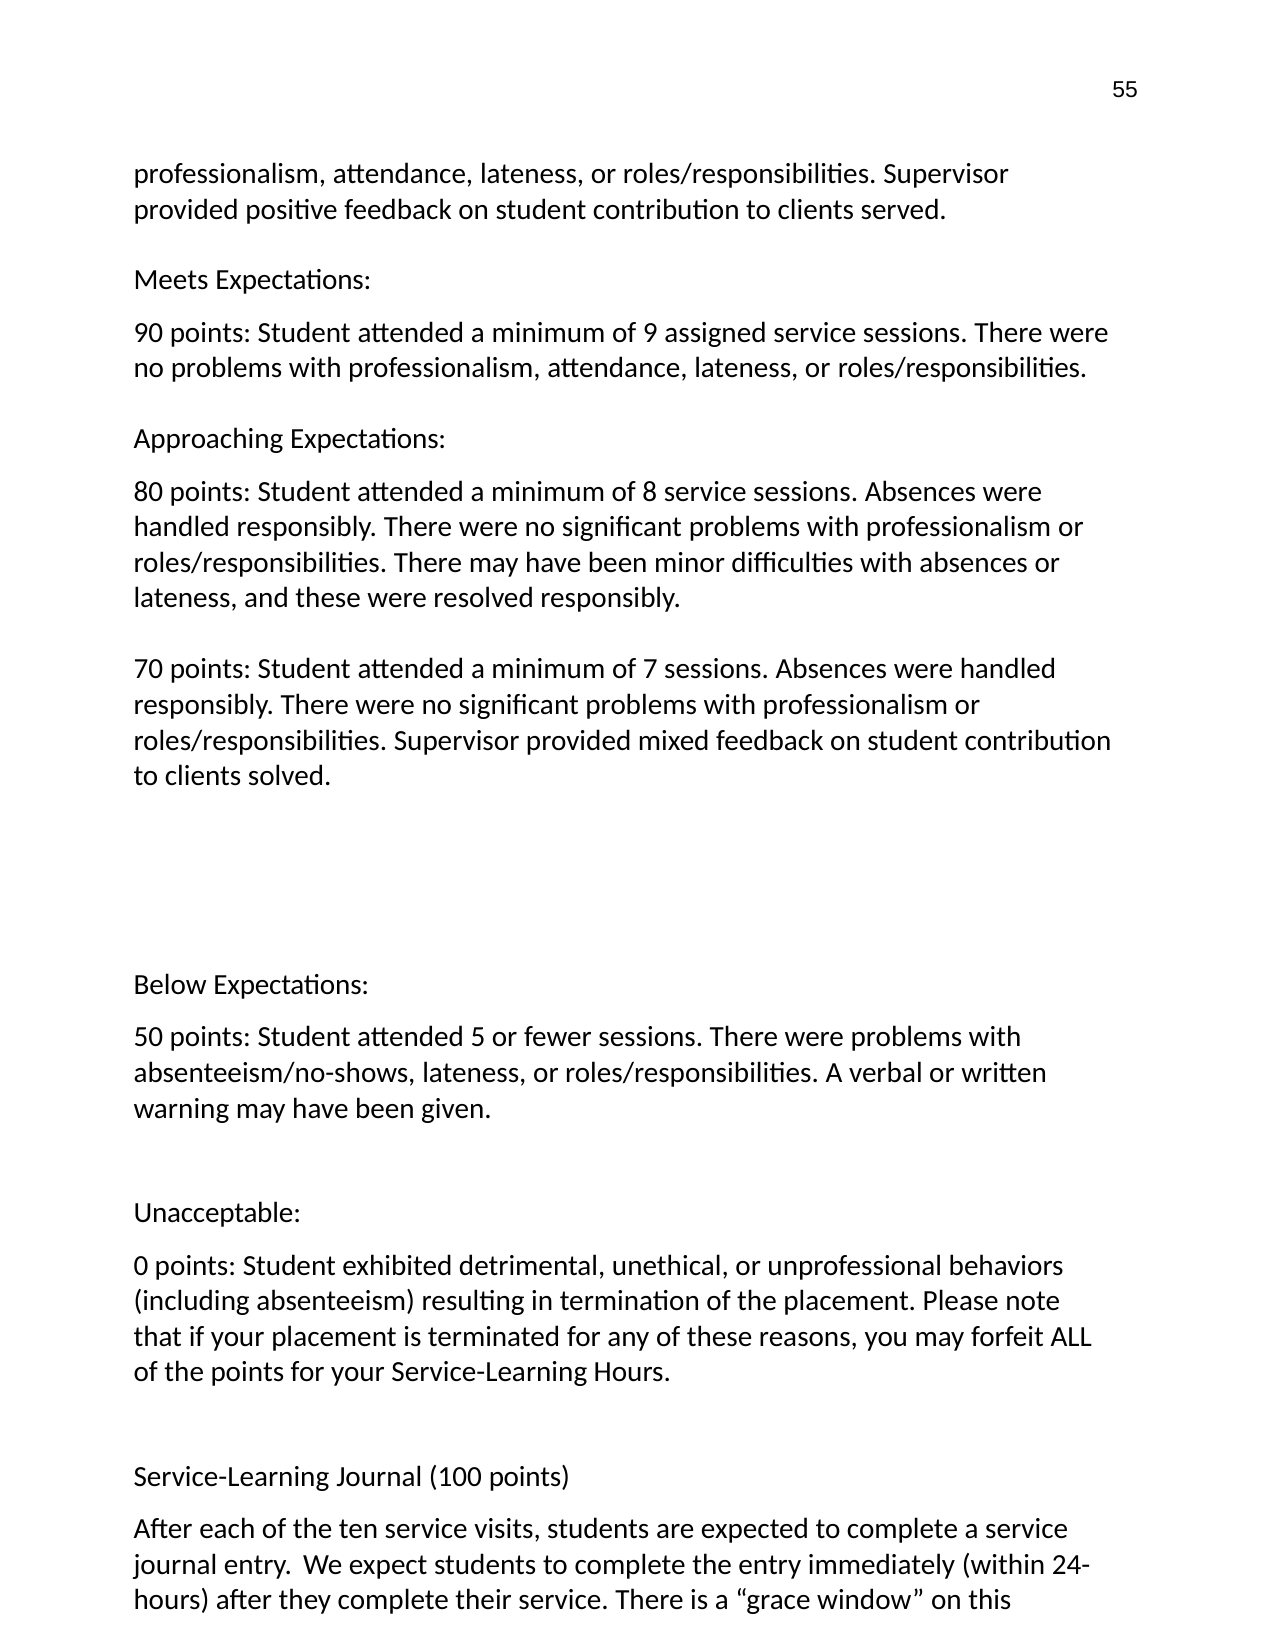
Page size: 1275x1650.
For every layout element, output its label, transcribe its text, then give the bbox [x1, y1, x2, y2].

text Approaching Expectations: [133, 420, 1137, 456]
text Below Expectations: [133, 966, 1137, 1002]
text Service-Learning Journal (100 points) [133, 1458, 1137, 1493]
text 90 points: Student attended a minimum of 9 assigned service sessions. There were no problems with professionalism, attendance, lateness, or roles/responsibilities. [133, 314, 1114, 385]
text 70 points: Student attended a minimum of 7 sessions. Absences were handled responsibly. There were no significant problems with professionalism or roles/responsibilities. Supervisor provided mixed feedback on student contribution to clients solved. [133, 650, 1114, 793]
text Unacceptable: [133, 1194, 1137, 1230]
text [133, 1510, 1137, 1617]
text 80 points: Student attended a minimum of 8 service sessions. Absences were handled responsibly. There were no significant problems with professionalism or roles/responsibilities. There may have been minor difficulties with absences or lateness, and these were resolved responsibly. [133, 473, 1137, 615]
text professionalism, attendance, lateness, or roles/responsibilities. Supervisor provided positive feedback on student contribution to clients served. [133, 155, 1114, 226]
text 50 points: Student attended 5 or fewer sessions. There were problems with absenteeism/no-shows, lateness, or roles/responsibilities. A verbal or written warning may have been given. [133, 1018, 1068, 1125]
text Meets Expectations: [133, 261, 1137, 297]
text 0 points: Student exhibited detrimental, unethical, or unprofessional behaviors (including absenteeism) resulting in termination of the placement. Please note that if your placement is terminated for any of these reasons, you may forfeit ALL of the points for your Service-Learning Hours. [133, 1247, 1114, 1389]
